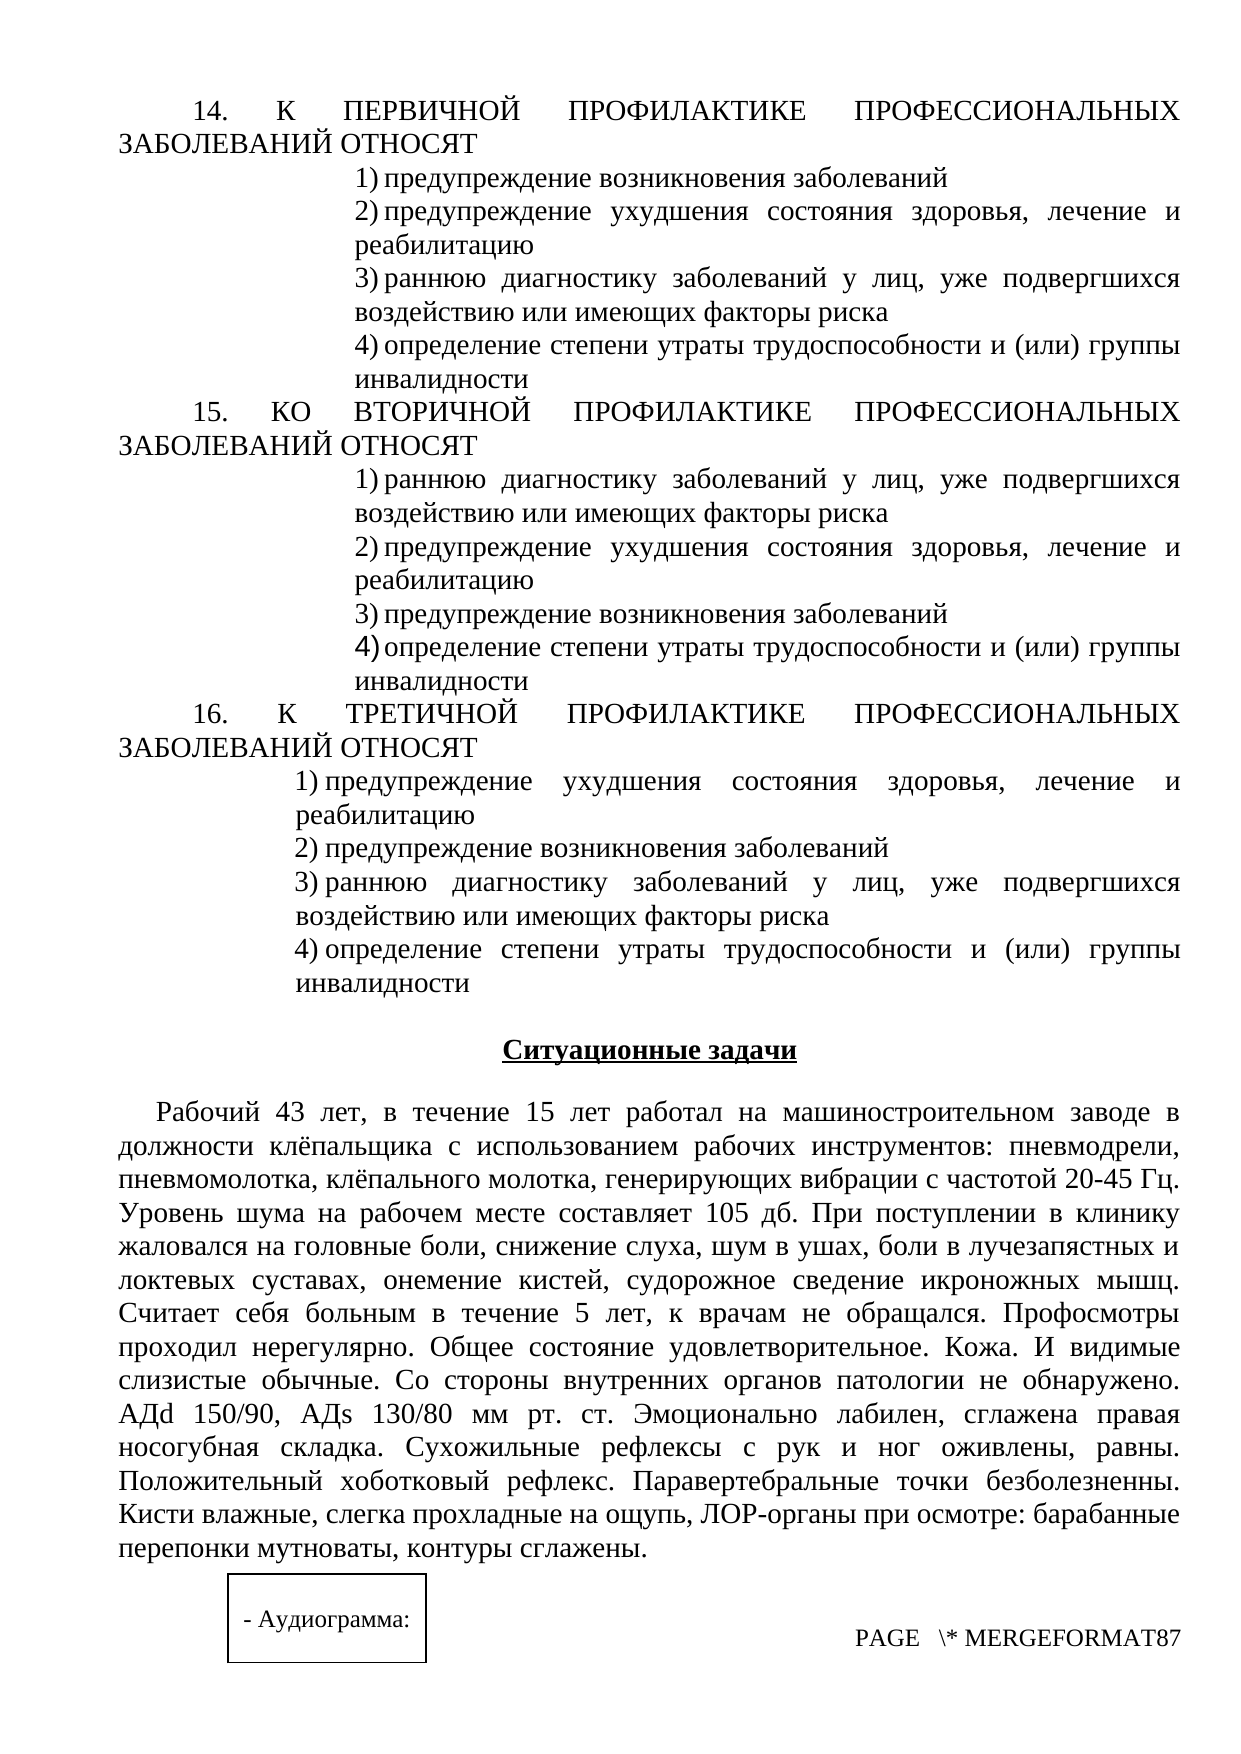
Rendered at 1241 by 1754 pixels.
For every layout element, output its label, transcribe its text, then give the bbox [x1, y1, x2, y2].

list Ситуационные задачи [118, 1032, 1181, 1065]
list определение степени утраты трудоспособности и (или) группы инвалидности [354, 327, 1181, 394]
list предупреждение ухудшения состояния здоровья, лечение и реабилитацию [294, 763, 1181, 831]
list предупреждение возникновения заболеваний [294, 831, 1181, 864]
list определение степени утраты трудоспособности и (или) группы инвалидности [294, 931, 1181, 998]
list раннюю диагностику заболеваний у лиц, уже подвергшихся воздействию или имеющих факторы риска [354, 260, 1181, 327]
list раннюю диагностику заболеваний у лиц, уже подвергшихся воздействию или имеющих факторы риска [354, 462, 1181, 529]
text 16. К ТРЕТИЧНОЙ ПРОФИЛАКТИКЕ ПРОФЕССИОНАЛЬНЫХ ЗАБОЛЕВАНИЙ ОТНОСЯТ [118, 696, 1181, 763]
text 14. К ПЕРВИЧНОЙ ПРОФИЛАКТИКЕ ПРОФЕССИОНАЛЬНЫХ ЗАБОЛЕВАНИЙ ОТНОСЯТ [118, 93, 1181, 160]
text 15. КО ВТОРИЧНОЙ ПРОФИЛАКТИКЕ ПРОФЕССИОНАЛЬНЫХ ЗАБОЛЕВАНИЙ ОТНОСЯТ [118, 394, 1181, 462]
list определение степени утраты трудоспособности и (или) группы инвалидности [354, 629, 1181, 696]
text Рабочий 43 лет, в течение 15 лет работал на машиностроительном заводе в должности клёпальщика с использованием рабочих инструментов: пневмодрели, пневмомолотка, клёпального молотка, генерирующих вибрации с частотой 20-45 Гц. Уровень шума на рабочем месте составляет 105 дб. При поступлении в клинику жаловался на головные боли, снижение слуха, шум в ушах, боли в лучезапястных и локтевых суставах, онемение кистей, судорожное сведение икроножных мышц. Считает себя больным в течение 5 лет, к врачам не обращался. Профосмотры проходил нерегулярно. Общее состояние удовлетворительное. Кожа. И видимые слизистые обычные. Со стороны внутренних органов патологии не обнаружено. АДd 150/90, АДs 130/80 мм рт. ст. Эмоционально лабилен, сглажена правая носогубная складка. Сухожильные рефлексы с рук и ног оживлены, равны. Положительный хоботковый рефлекс. Паравертебральные точки безболезненны. Кисти влажные, слегка прохладные на ощупь, ЛОР-органы при осмотре: барабанные перепонки мутноваты, контуры сглажены. [118, 1094, 1181, 1564]
list предупреждение ухудшения состояния здоровья, лечение и реабилитацию [354, 193, 1181, 260]
text - Аудиограмма: [229, 1589, 425, 1647]
list предупреждение ухудшения состояния здоровья, лечение и реабилитацию [354, 529, 1181, 596]
list предупреждение возникновения заболеваний [354, 596, 1181, 629]
list предупреждение возникновения заболеваний [354, 160, 1181, 193]
list раннюю диагностику заболеваний у лиц, уже подвергшихся воздействию или имеющих факторы риска [294, 864, 1181, 931]
